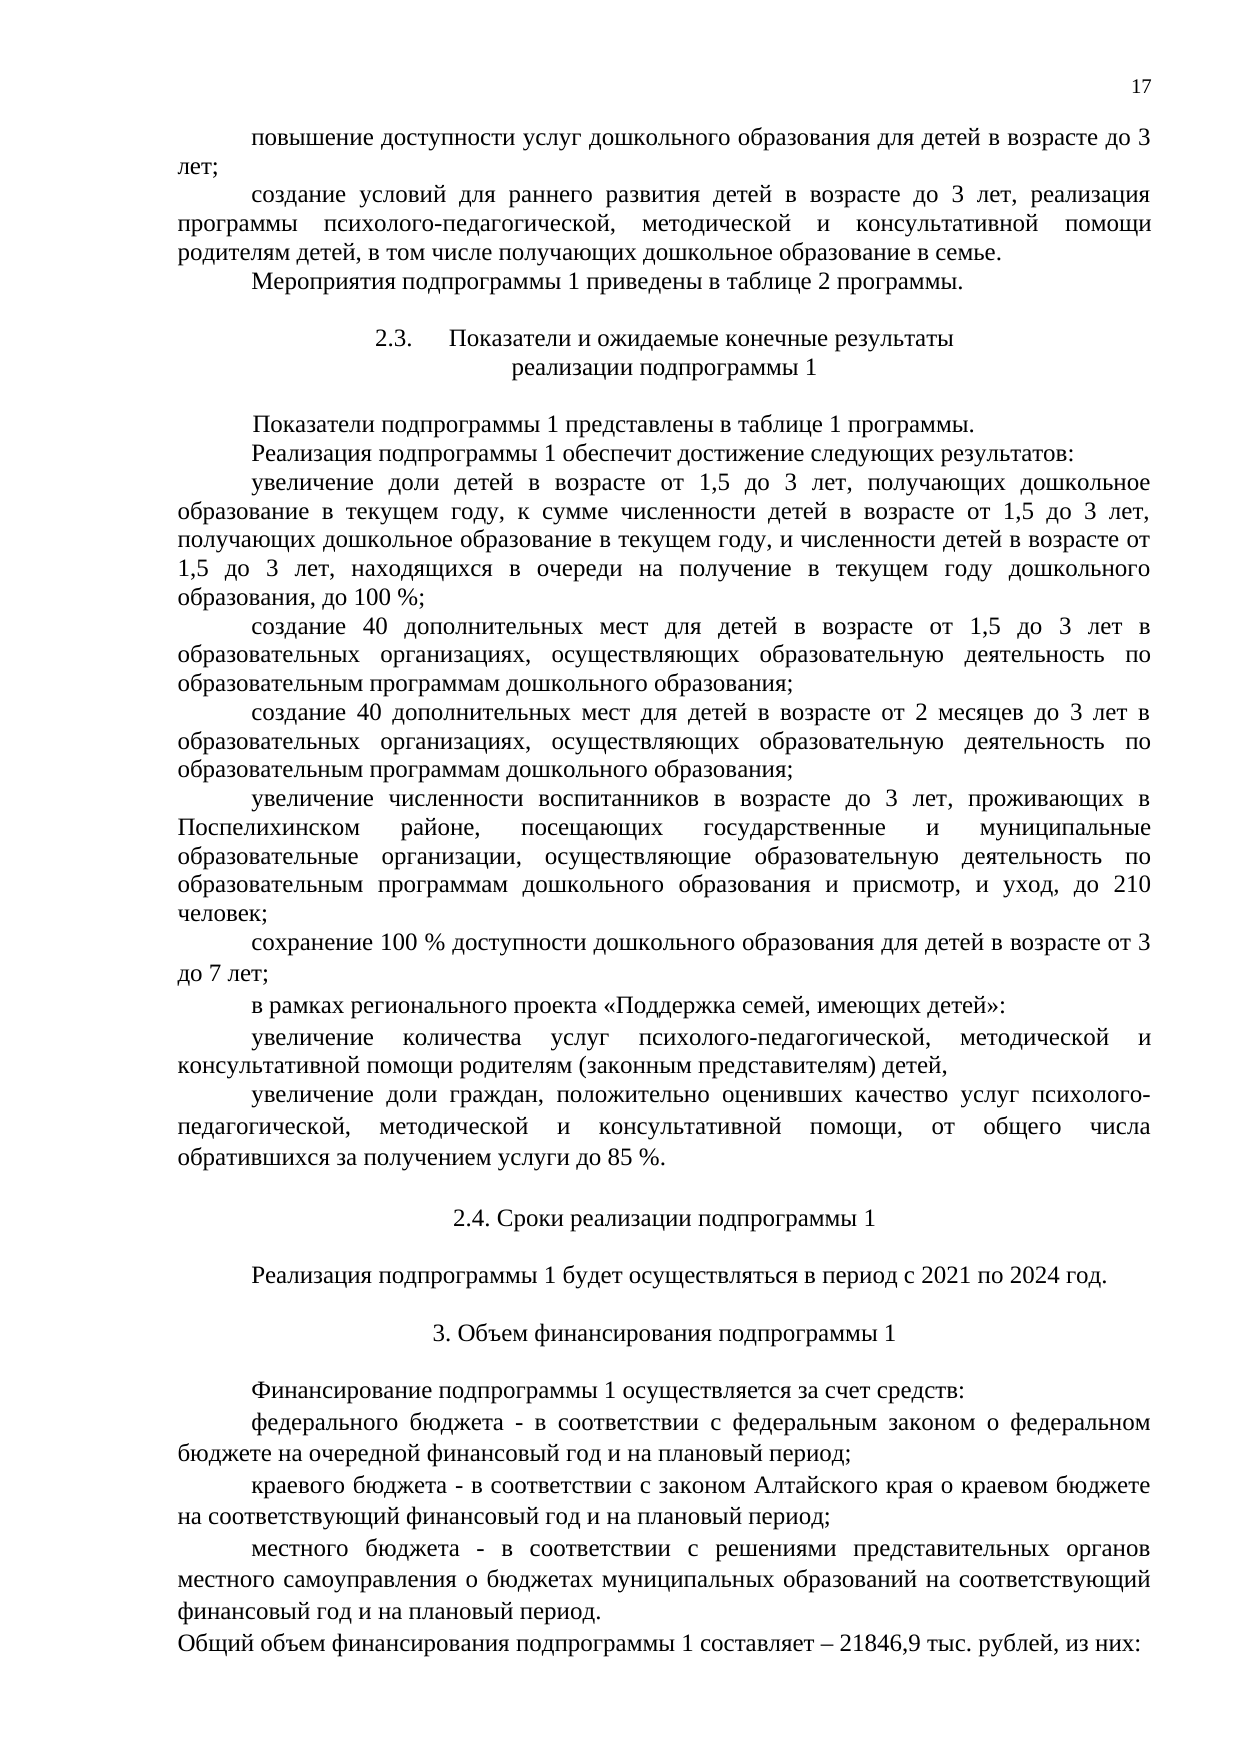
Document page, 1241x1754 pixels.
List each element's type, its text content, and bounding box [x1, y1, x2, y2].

text Показатели подпрограммы 1 представлены в таблице 1 программы. [177, 409, 1152, 438]
text увеличение количества услуг психолого-педагогической, методической и консультативной помощи родителям (законным представителям) детей, [177, 1022, 1152, 1079]
text Финансирование подпрограммы 1 осуществляется за счет средств: [177, 1375, 1152, 1404]
text в рамках регионального проекта «Поддержка семей, имеющих детей»: [177, 990, 1152, 1019]
text Реализация подпрограммы 1 будет осуществляться в период с 2021 по 2024 год. [177, 1260, 1152, 1289]
list реализации подпрограммы 1 [177, 352, 1152, 381]
text сохранение 100 % доступности дошкольного образования для детей в возрасте от 3 до 7 лет; [177, 927, 1152, 987]
list Показатели и ожидаемые конечные результаты [177, 323, 1152, 352]
text создание 40 дополнительных мест для детей в возрасте от 2 месяцев до 3 лет в образовательных организациях, осуществляющих образовательную деятельность по образовательным программам дошкольного образования; [177, 697, 1152, 783]
text создание 40 дополнительных мест для детей в возрасте от 1,5 до 3 лет в образовательных организациях, осуществляющих образовательную деятельность по образовательным программам дошкольного образования; [177, 611, 1152, 697]
text 2.4. Сроки реализации подпрограммы 1 [177, 1203, 1152, 1231]
text краевого бюджета - в соответствии с законом Алтайского края о краевом бюджете на соответствующий финансовый год и на плановый период; [177, 1470, 1152, 1530]
text местного бюджета - в соответствии с решениями представительных органов местного самоуправления о бюджетах муниципальных образований на соответствующий финансовый год и на плановый период. [177, 1533, 1152, 1625]
list повышение доступности услуг дошкольного образования для детей в возрасте до 3 лет; [177, 122, 1152, 179]
text увеличение доли детей в возрасте от 1,5 до 3 лет, получающих дошкольное образование в текущем году, к сумме численности детей в возрасте от 1,5 до 3 лет, получающих дошкольное образование в текущем году, и численности детей в возрасте от 1,5 до 3 лет, находящихся в очереди на получение в текущем году дошкольного образования, до 100 %; [177, 467, 1152, 611]
text Реализация подпрограммы 1 обеспечит достижение следующих результатов: [177, 438, 1152, 467]
text Мероприятия подпрограммы 1 приведены в таблице 2 программы. [177, 266, 1152, 294]
text создание условий для раннего развития детей в возрасте до 3 лет, реализация программы психолого-педагогической, методической и консультативной помощи родителям детей, в том числе получающих дошкольное образование в семье. [177, 179, 1152, 266]
text Общий объем финансирования подпрограммы 1 составляет – 21846,9 тыс. рублей, из них: [177, 1628, 1152, 1656]
text федерального бюджета - в соответствии с федеральным законом о федеральном бюджете на очередной финансовый год и на плановый период; [177, 1407, 1152, 1467]
text 3. Объем финансирования подпрограммы 1 [177, 1318, 1152, 1346]
text увеличение доли граждан, положительно оценивших качество услуг психолого-педагогической, методической и консультативной помощи, от общего числа обратившихся за получением услуги до 85 %. [177, 1079, 1152, 1171]
text увеличение численности воспитанников в возрасте до 3 лет, проживающих в Поспелихинском районе, посещающих государственные и муниципальные образовательные организации, осуществляющие образовательную деятельность по образовательным программам дошкольного образования и присмотр, и уход, до 210 человек; [177, 783, 1152, 927]
